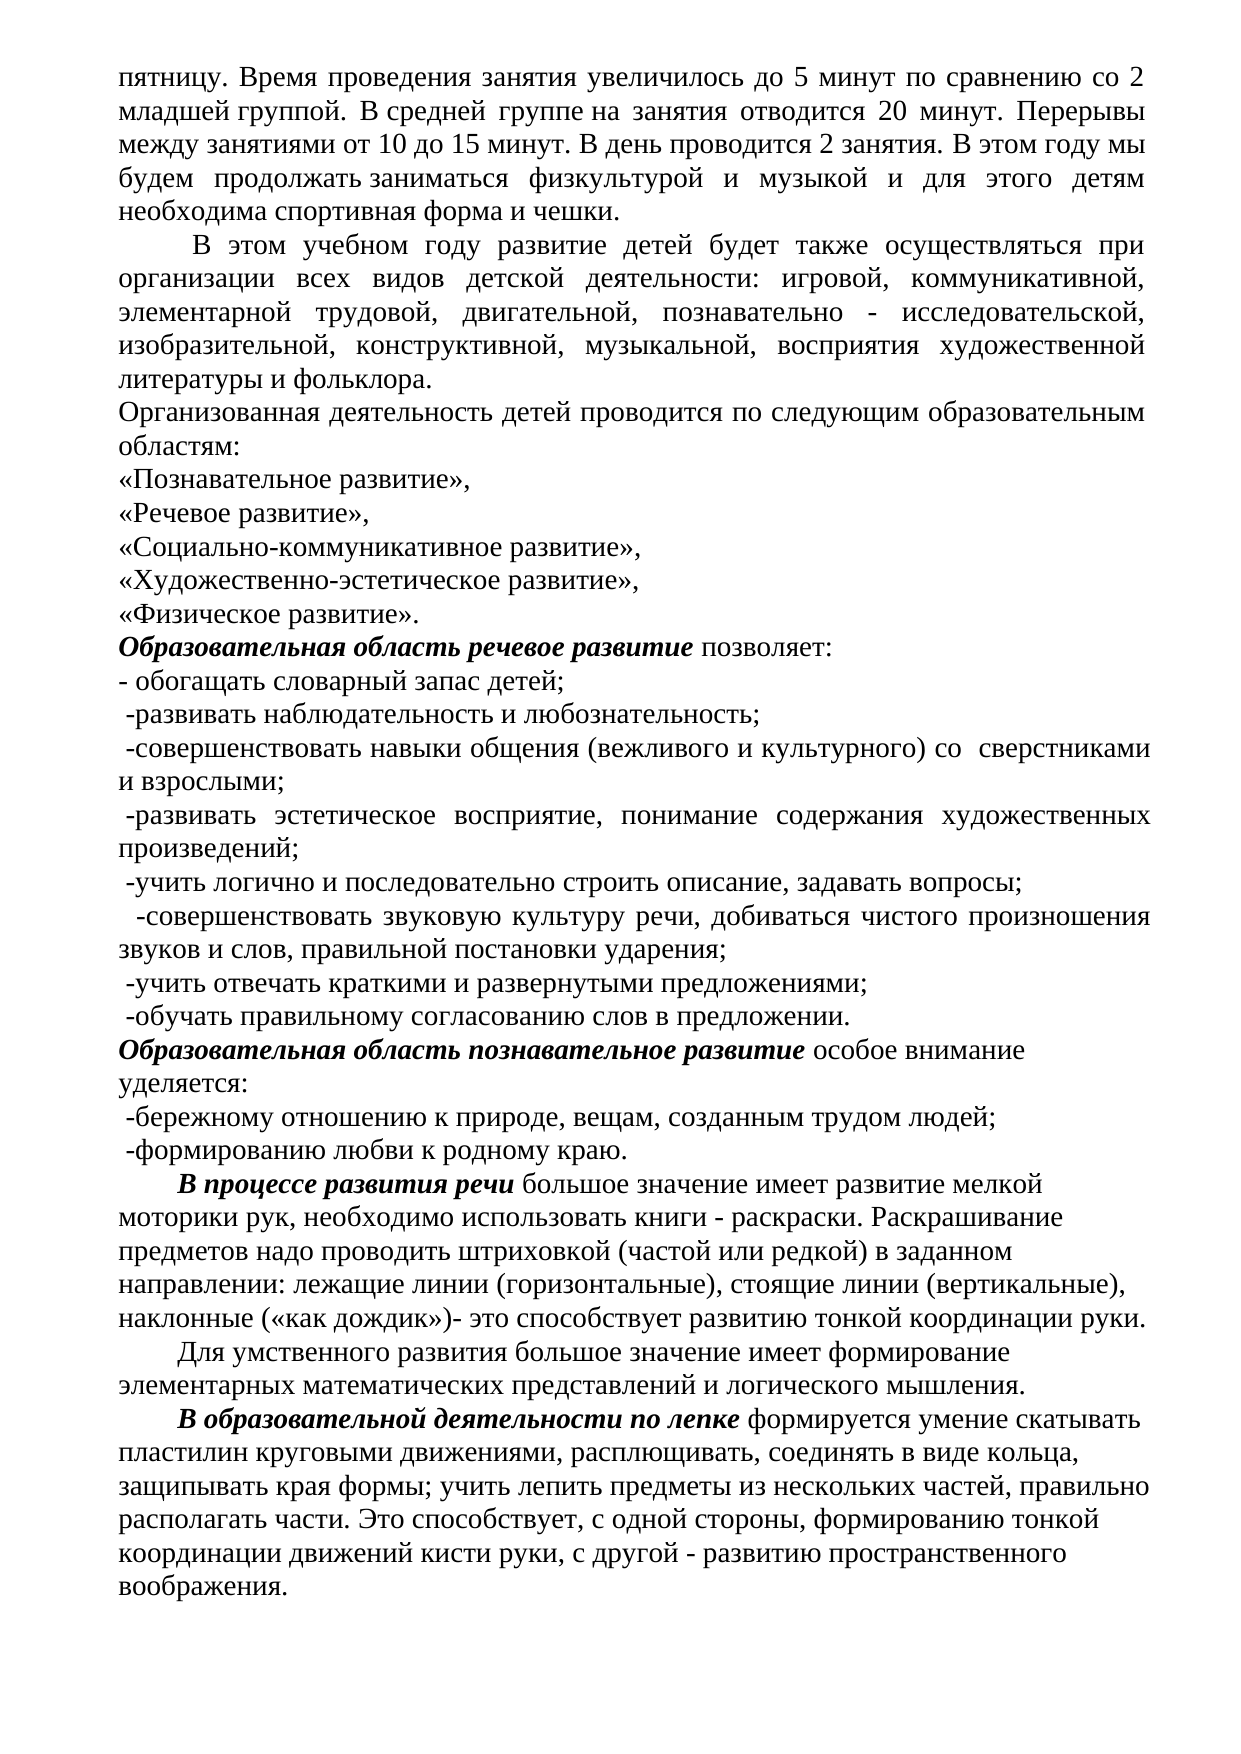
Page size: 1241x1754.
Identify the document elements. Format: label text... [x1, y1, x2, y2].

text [118, 59, 1146, 227]
text ​ -учить отвечать краткими и развернутыми предложениями; [118, 965, 1152, 998]
text ​ -совершенствовать звуковую культуру речи, добиваться чистого произношения звуков и слов, правильной постановки ударения; [118, 898, 1152, 965]
text ​ -обучать правильному согласованию слов в предложении. [118, 998, 1152, 1032]
text В этом учебном году развитие детей будет также осуществляться при организации всех видов детской деятельности: игровой, коммуникативной, элементарной трудовой, двигательной, познавательно - исследовательской, изобразительной, конструктивной, музыкальной, восприятия художественной литературы и фольклора. [118, 227, 1146, 394]
text В образовательной деятельности по лепке формируется умение скатывать пластилин круговыми движениями, расплющивать, соединять в виде кольца, защипывать края формы; учить лепить предметы из нескольких частей, правильно располагать части. Это способствует, с одной стороны, формированию тонкой координации движений кисти руки, с другой - развитию пространственного воображения. [118, 1401, 1152, 1602]
text ​ -совершенствовать навыки общения (вежливого и культурного) со сверстниками и взрослыми; [118, 730, 1152, 797]
text ​ -развивать эстетическое восприятие, понимание содержания художественных произведений; [118, 797, 1152, 864]
text «Речевое развитие», [118, 495, 1146, 529]
text Образовательная область познавательное развитие особое внимание уделяется: [118, 1032, 1152, 1099]
text Образовательная область речевое развитие позволяет: [118, 629, 1152, 663]
text «Физическое развитие». [118, 596, 1146, 629]
text «Художественно-эстетическое развитие», [118, 562, 1146, 596]
text Для умственного развития большое значение имеет формирование элементарных математических представлений и логического мышления. [118, 1334, 1152, 1401]
text -бережному отношению к природе, вещам, созданным трудом людей; [118, 1099, 1152, 1132]
text ​ -формированию любви к родному краю. [118, 1132, 1152, 1166]
text ​- обогащать словарный запас детей; [118, 663, 1152, 696]
text «Познавательное развитие», [118, 462, 1146, 495]
text ​ -учить логично и последовательно строить описание, задавать вопросы; [118, 864, 1152, 898]
text «Социально-коммуникативное развитие», [118, 529, 1146, 562]
text ​ -развивать наблюдательность и любознательность; [118, 696, 1152, 730]
text Организованная деятельность детей проводится по следующим образовательным областям: [118, 394, 1146, 462]
text В процессе развития речи большое значение имеет развитие мелкой моторики рук, необходимо использовать книги - раскраски. Раскрашивание предметов надо проводить штриховкой (частой или редкой) в заданном направлении: лежащие линии (горизонтальные), стоящие линии (вертикальные), наклонные («как дождик»)- это способствует развитию тонкой координации руки. [118, 1166, 1152, 1334]
